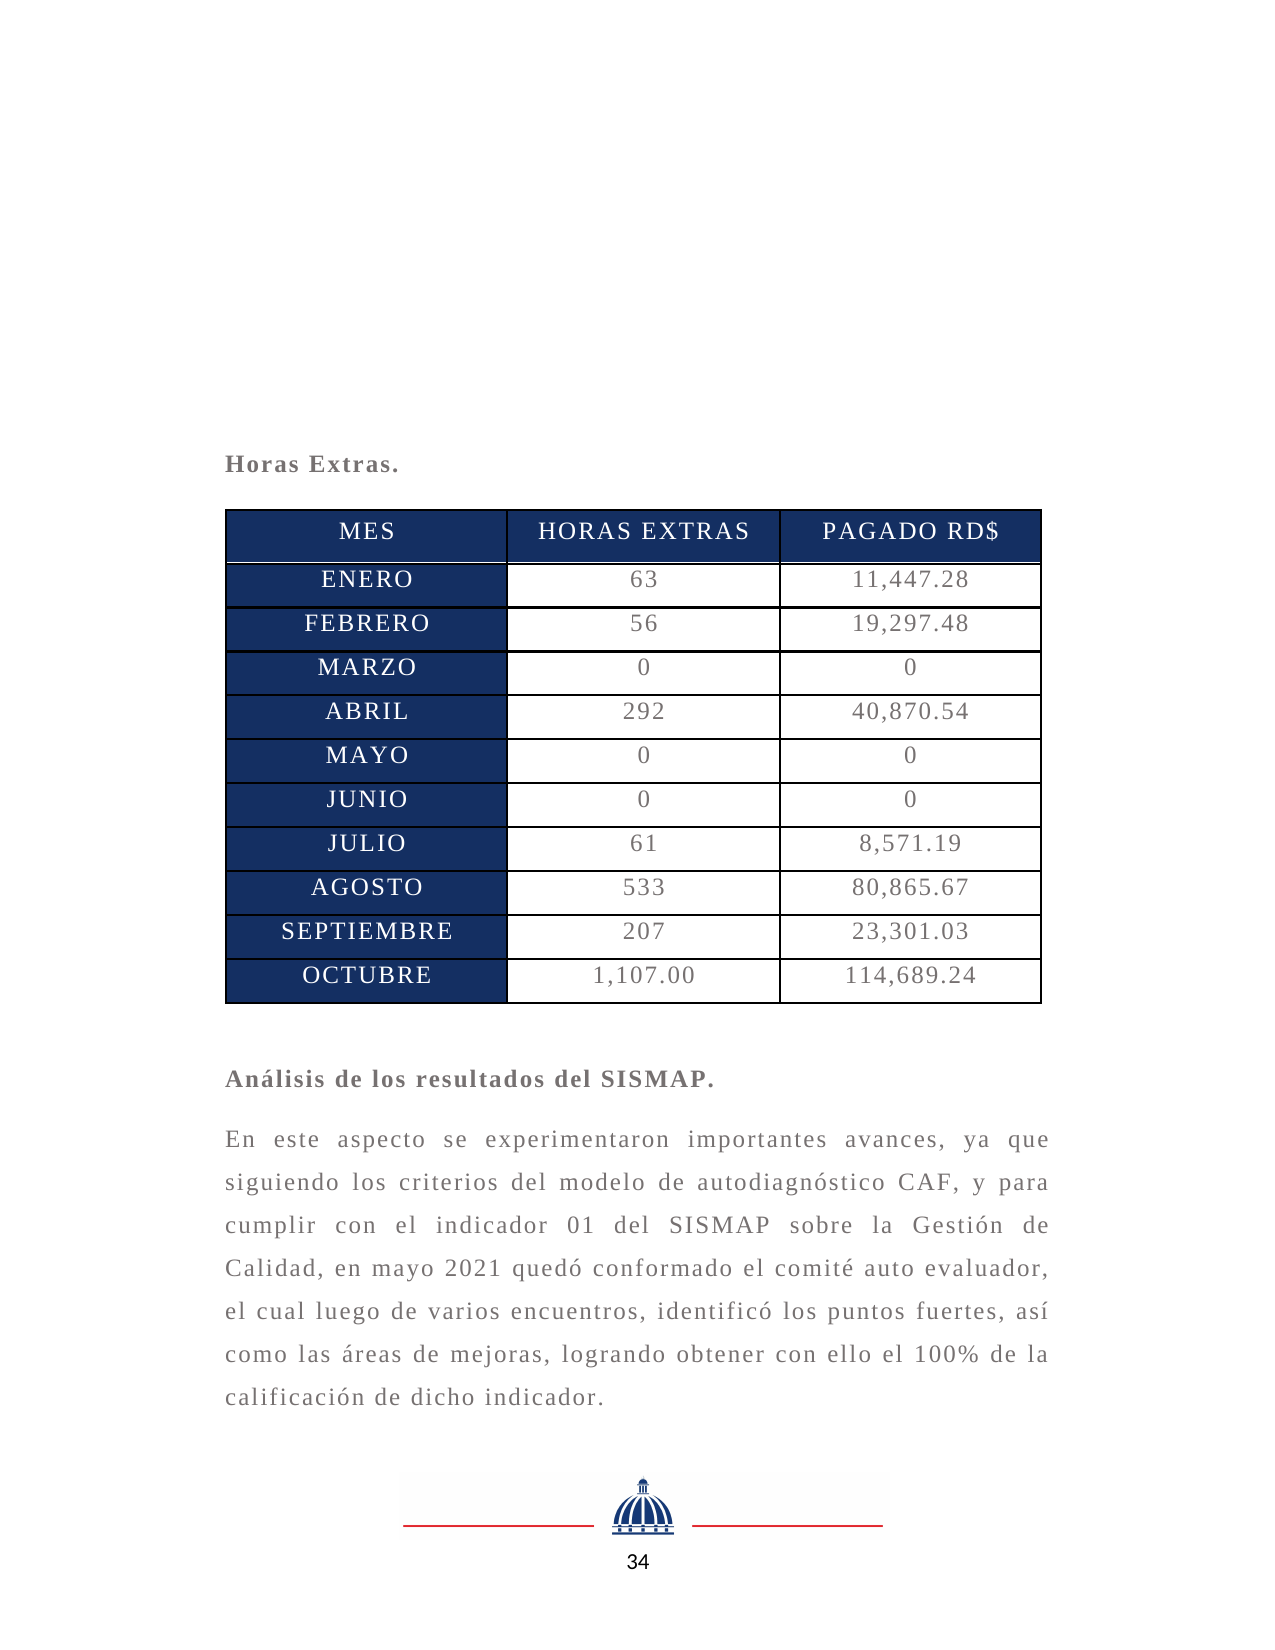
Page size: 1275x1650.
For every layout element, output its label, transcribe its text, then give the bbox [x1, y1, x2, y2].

table_cell 0 [781, 740, 1040, 782]
table_cell 0 [508, 653, 779, 694]
table_cell 8,571.19 [781, 828, 1040, 870]
table_cell 0 [508, 784, 779, 826]
table_cell 40,870.54 [781, 696, 1040, 738]
table_cell 11,447.28 [781, 565, 1040, 606]
text En este aspecto se experimentaron importantes avances, ya que siguiendo los criterios del modelo de autodiagnóstico CAF, y para cumplir con el indicador 01 del SISMAP sobre la Gestión de Calidad, en mayo 2021 quedó conformado el comité auto evaluador, el cual luego de varios encuentros, identificó los puntos fuertes, así como las áreas de mejoras, logrando obtener con ello el 100% de la calificación de dicho indicador. [225, 1124, 1050, 1411]
table_cell MAYO [227, 740, 506, 782]
table_cell 80,865.67 [781, 872, 1040, 914]
table_cell OCTUBRE [227, 960, 506, 1002]
table_cell 292 [508, 696, 779, 738]
table_cell 61 [508, 828, 779, 870]
table_cell JULIO [227, 828, 506, 870]
table_cell 1,107.00 [508, 960, 779, 1002]
table_header HORAS EXTRAS [508, 511, 779, 562]
table_cell 0 [781, 653, 1040, 694]
table_cell AGOSTO [227, 872, 506, 914]
picture [399, 1472, 891, 1540]
table_cell ENERO [227, 565, 506, 606]
table_cell 114,689.24 [781, 960, 1040, 1002]
table_cell 23,301.03 [781, 916, 1040, 958]
table_cell 56 [508, 609, 779, 650]
table_cell 533 [508, 872, 779, 914]
table_cell MARZO [227, 653, 506, 694]
table_header PAGADO RD$ [781, 511, 1040, 562]
table_cell SEPTIEMBRE [227, 916, 506, 958]
table_cell 0 [781, 784, 1040, 826]
text Horas Extras. [225, 449, 1050, 478]
text Análisis de los resultados del SISMAP. [225, 1064, 1050, 1093]
table_cell JUNIO [227, 784, 506, 826]
table_cell 207 [508, 916, 779, 958]
table_cell FEBRERO [227, 609, 506, 650]
table_header MES [227, 511, 506, 562]
table_cell 0 [508, 740, 779, 782]
table_cell 19,297.48 [781, 609, 1040, 650]
table_cell 63 [508, 565, 779, 606]
table_cell ABRIL [227, 696, 506, 738]
